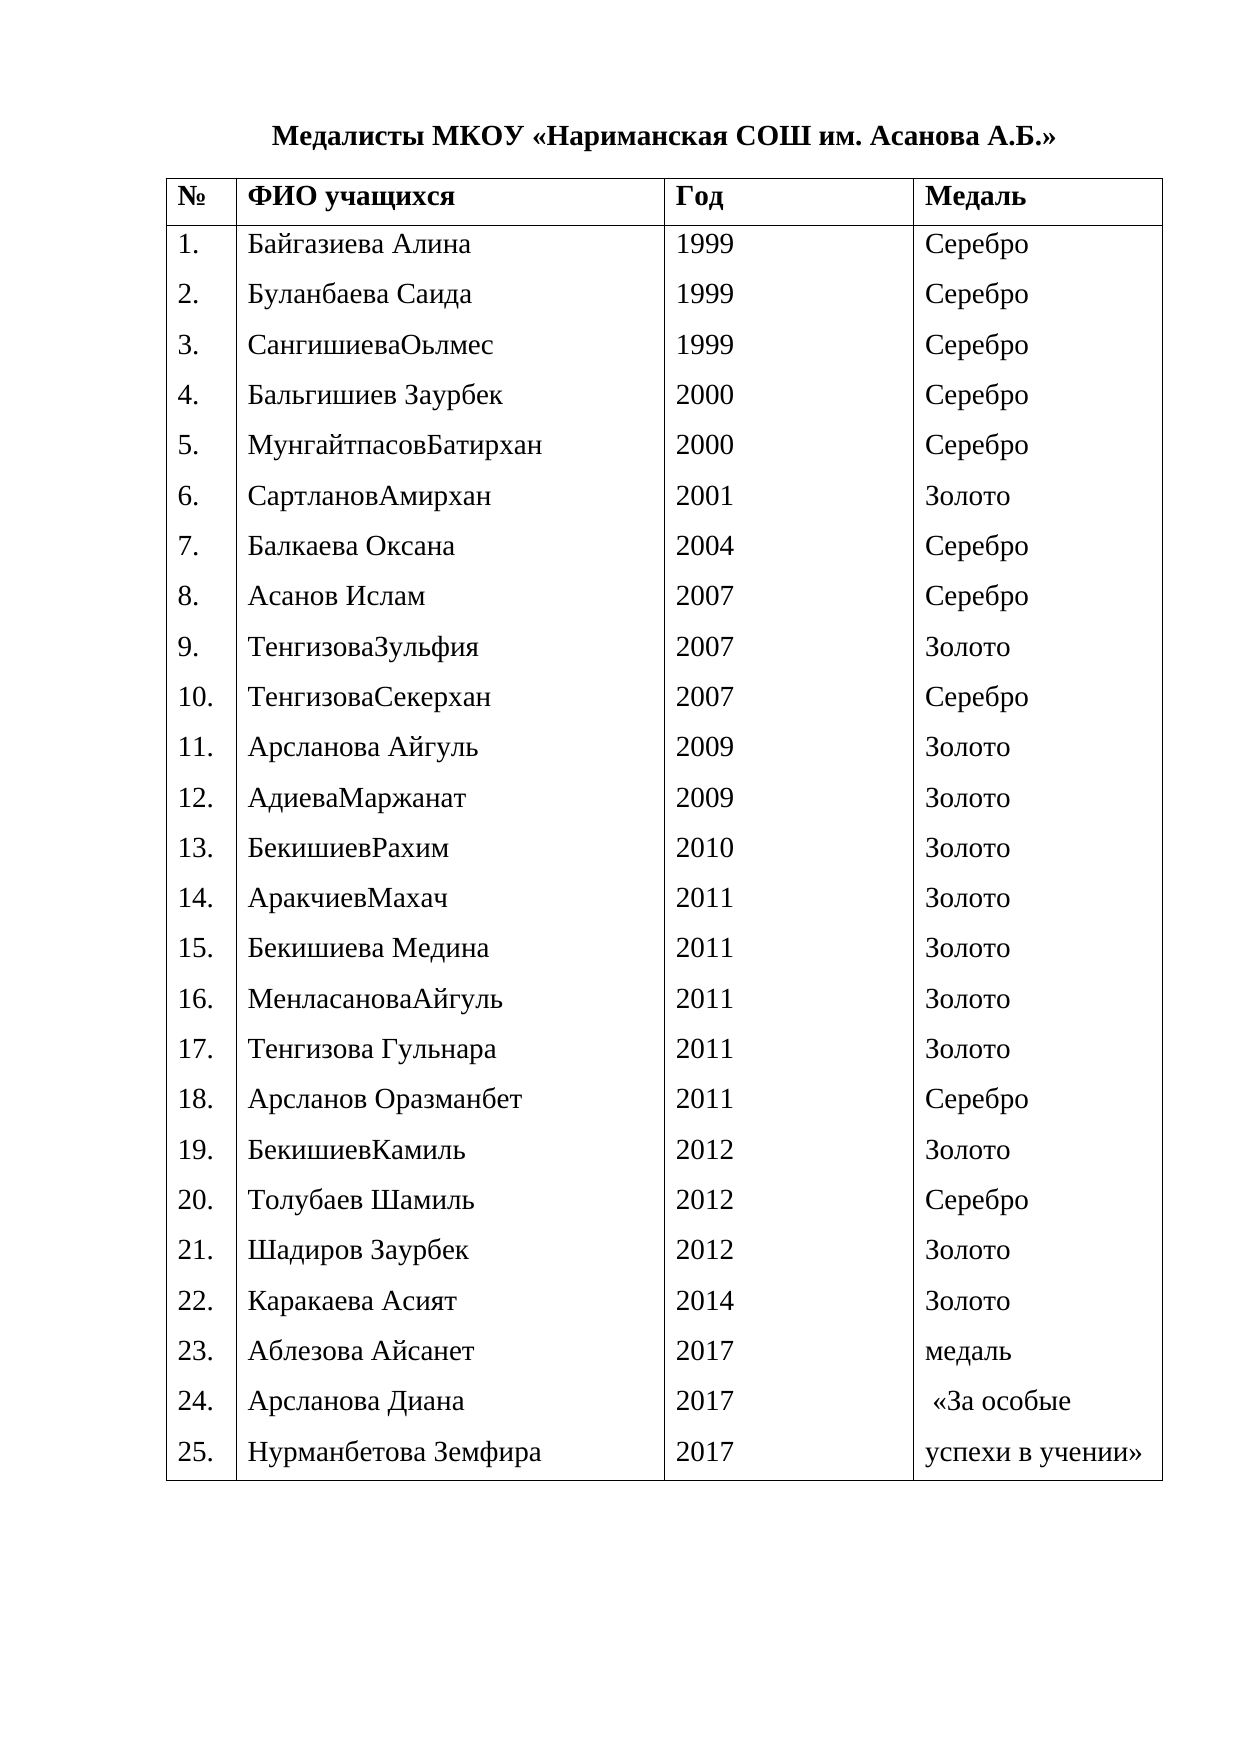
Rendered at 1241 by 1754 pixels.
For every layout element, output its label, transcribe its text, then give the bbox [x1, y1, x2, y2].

table_cell 1999 1999 1999 2000 2000 2001 2004 2007 2007 2007 2009 2009 2010 2011 2011 2011 2011 2011 2012 2012 2012 2014 2017 2017 2017 [665, 226, 913, 1480]
table_header Год [665, 179, 913, 225]
table_cell 1. 2. 3. 4. 5. 6. 7. 8. 9. 10. 11. 12. 13. 14. 15. 16. 17. 18. 19. 20. 21. 22. 23. 24. 25. [167, 226, 236, 1480]
table_cell Серебро Серебро Серебро Серебро Серебро Золото Серебро Серебро Золото Серебро Золото Золото Золото Золото Золото Золото Золото Серебро Золото Серебро Золото Золото медаль «За особые успехи в учении» [914, 226, 1162, 1480]
table_header ФИО учащихся [237, 179, 664, 225]
table_cell Байгазиева Алина Буланбаева Саида СангишиеваОьлмес Бальгишиев Заурбек МунгайтпасовБатирхан СартлановАмирхан Балкаева Оксана Асанов Ислам ТенгизоваЗульфия ТенгизоваСекерхан Арсланова Айгуль АдиеваМаржанат БекишиевРахим АракчиевМахач Бекишиева Медина МенласановаАйгуль Тенгизова Гульнара Арсланов Оразманбет БекишиевКамиль Толубаев Шамиль Шадиров Заурбек Каракаева Асият Аблезова Айсанет Арсланова Диана Нурманбетова Земфира [237, 226, 664, 1480]
table_header Медаль [914, 179, 1162, 225]
text Медалисты МКОУ «Нариманская СОШ им. Асанова А.Б.» [177, 118, 1152, 152]
table_header № [167, 179, 236, 225]
